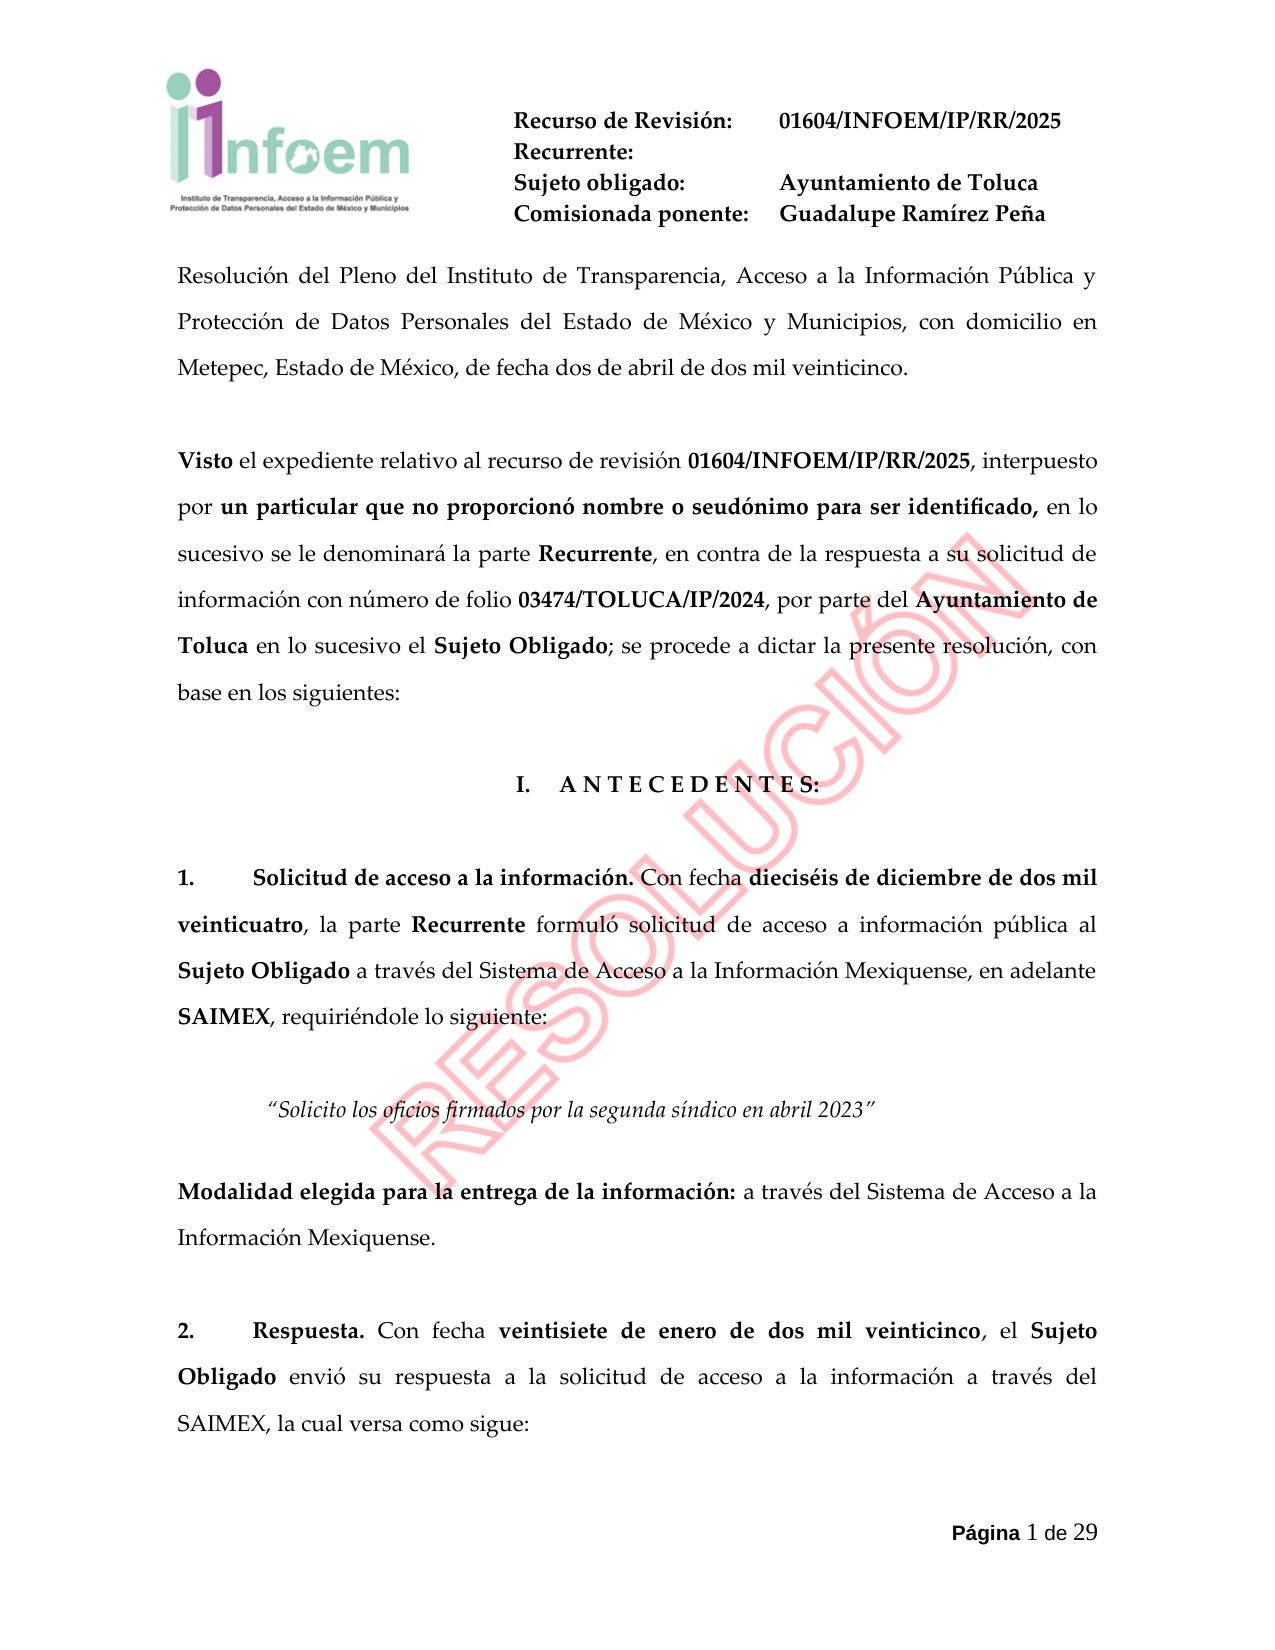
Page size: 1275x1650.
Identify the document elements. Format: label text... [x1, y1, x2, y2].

text “Solicito los oficios firmados por la segunda síndico en abril 2023” [266, 1093, 1034, 1124]
text Visto el expediente relativo al recurso de revisión 01604/INFOEM/IP/RR/2025, interpuesto por un particular que no proporcionó nombre o seudónimo para ser identificado, en lo sucesivo se le denominará la parte Recurrente, en contra de la respuesta a su solicitud de información con número de folio 03474/TOLUCA/IP/2024, por parte del Ayuntamiento de Toluca en lo sucesivo el Sujeto Obligado; se procede a dictar la presente resolución, con base en los siguientes: [177, 444, 1098, 707]
list Solicitud de acceso a la información. Con fecha dieciséis de diciembre de dos mil veinticuatro, la parte Recurrente formuló solicitud de acceso a información pública al Sujeto Obligado a través del Sistema de Acceso a la Información Mexiquense, en adelante SAIMEX, requiriéndole lo siguiente: [177, 861, 1098, 1031]
list Respuesta. Con fecha veintisiete de enero de dos mil veinticinco, el Sujeto Obligado envió su respuesta a la solicitud de acceso a la información a través del SAIMEX, la cual versa como sigue: [177, 1314, 1098, 1438]
text Modalidad elegida para la entrega de la información: a través del Sistema de Acceso a la Información Mexiquense. [177, 1175, 1098, 1252]
picture [46, 8, 1275, 1650]
text Resolución del Pleno del Instituto de Transparencia, Acceso a la Información Pública y Protección de Datos Personales del Estado de México y Municipios, con domicilio en Metepec, Estado de México, de fecha dos de abril de dos mil veinticinco. [177, 259, 1098, 382]
list A N T E C E D E N T E S: [252, 768, 1098, 799]
